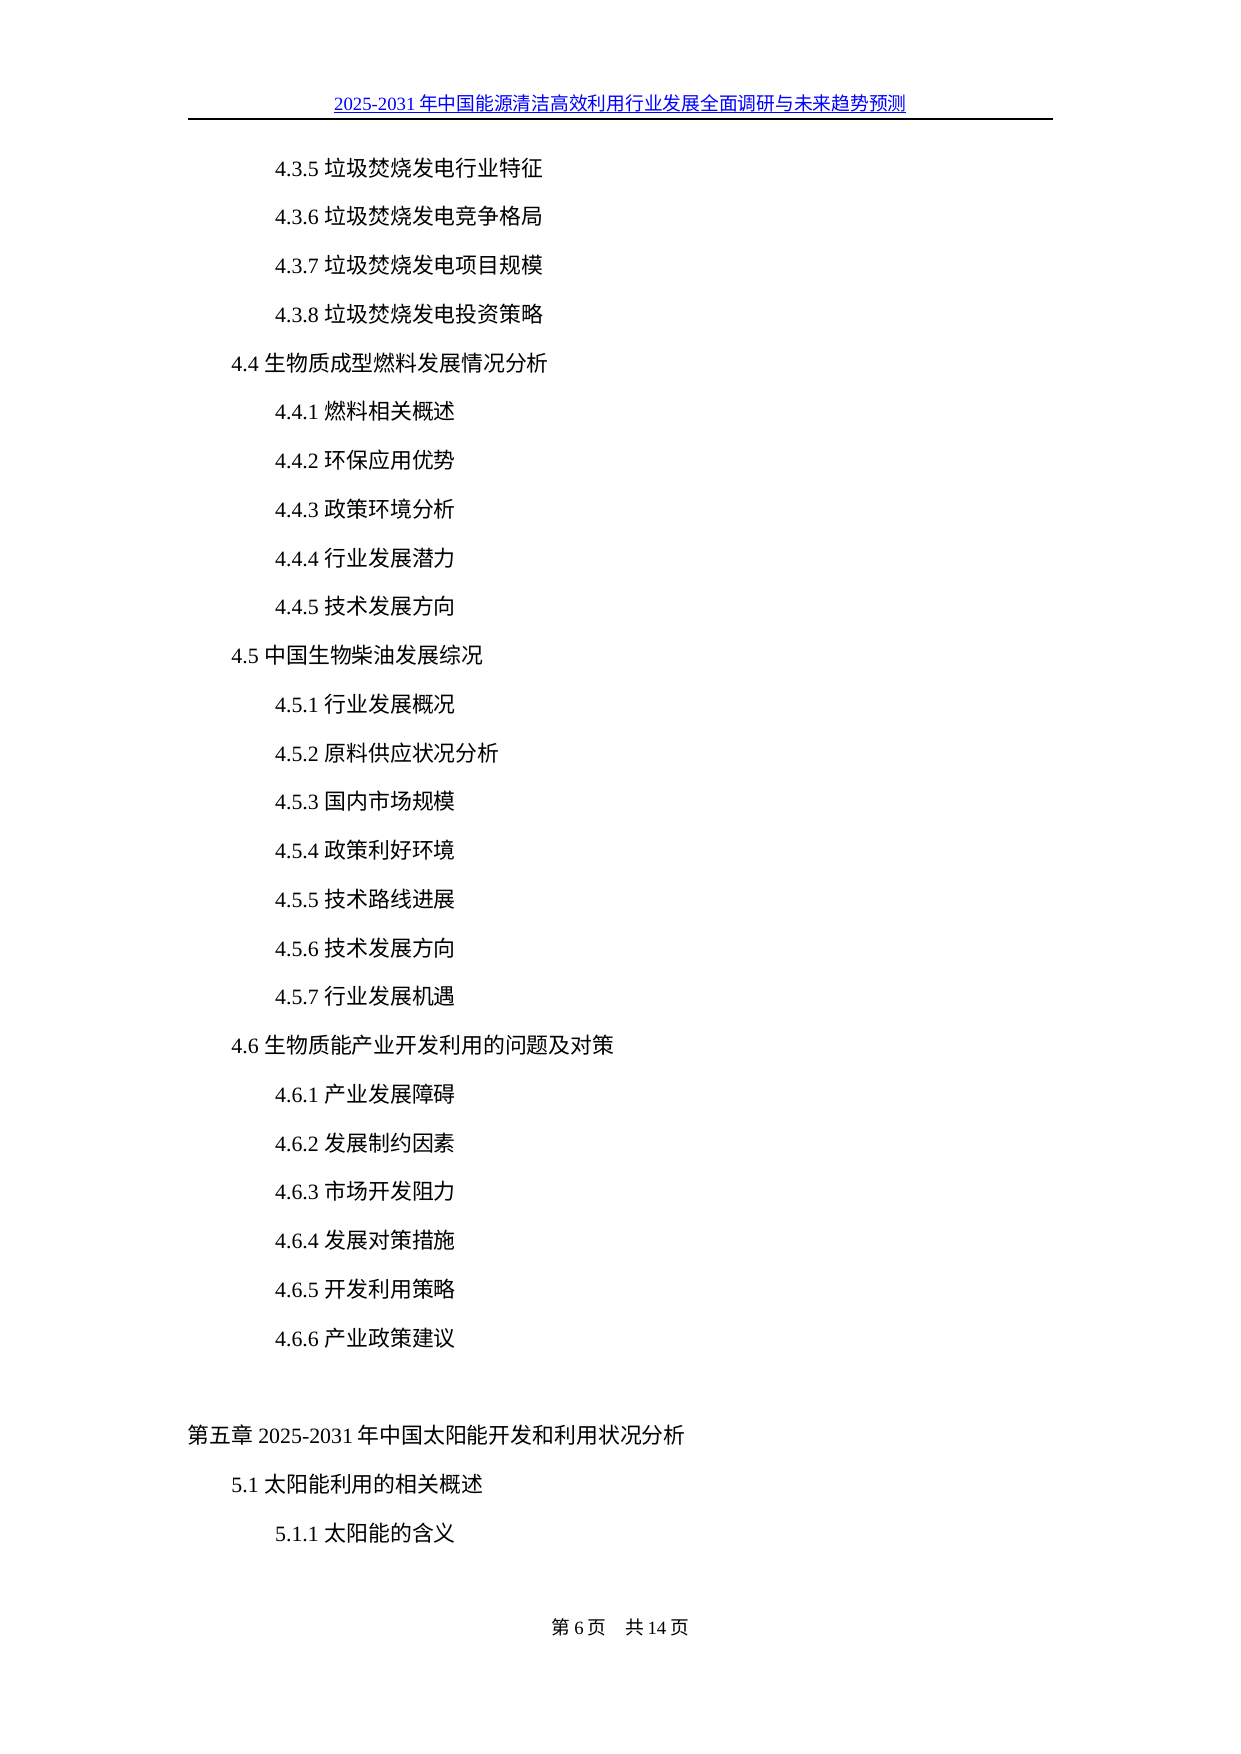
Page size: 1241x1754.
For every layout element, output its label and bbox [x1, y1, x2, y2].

text [187, 150, 1053, 1548]
